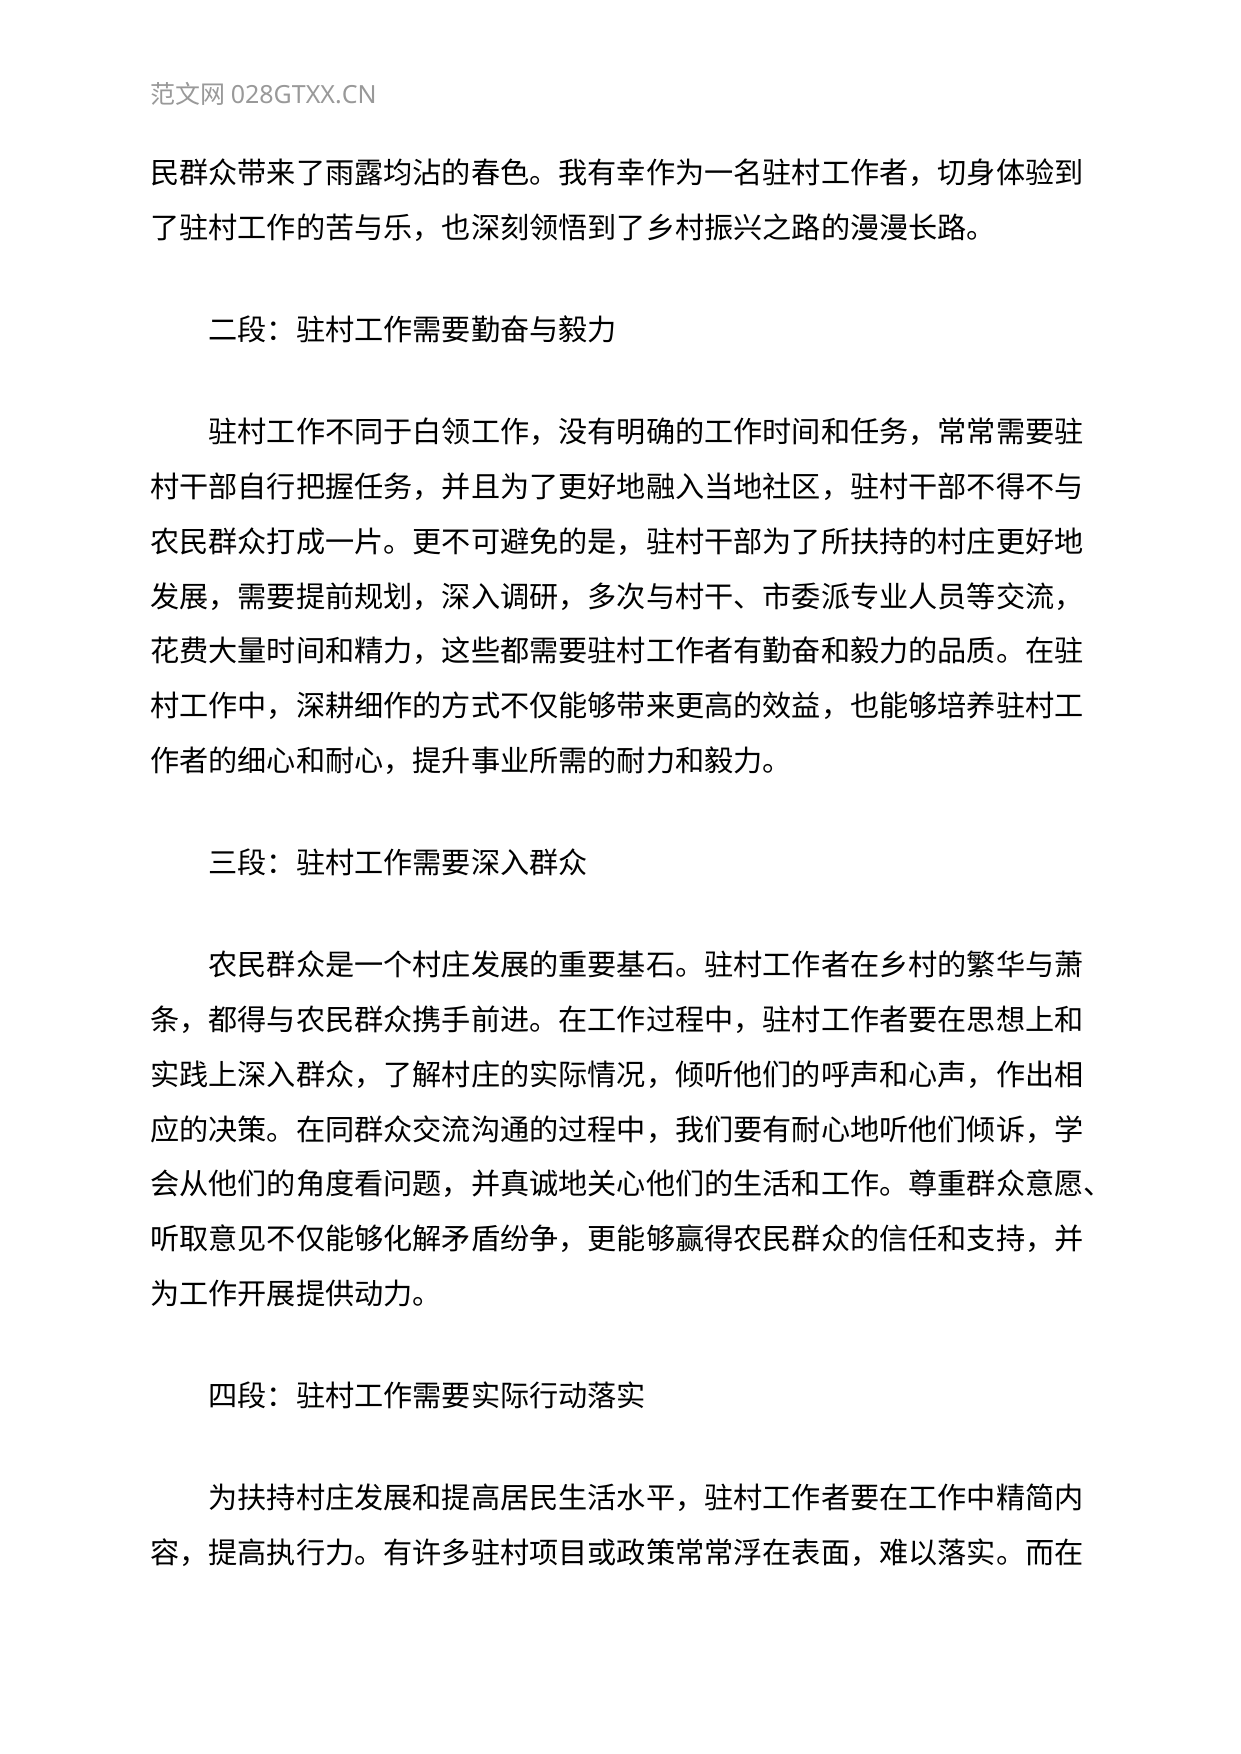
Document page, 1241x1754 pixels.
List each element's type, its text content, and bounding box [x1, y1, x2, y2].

text 二段：驻村工作需要勤奋与毅力 [150, 307, 1090, 349]
text 四段：驻村工作需要实际行动落实 [150, 1372, 1090, 1415]
text 农民群众是一个村庄发展的重要基石。驻村工作者在乡村的繁华与萧条，都得与农民群众携手前进。在工作过程中，驻村工作者要在思想上和实践上深入群众，了解村庄的实际情况，倾听他们的呼声和心声，作出相应的决策。在同群众交流沟通的过程中，我们要有耐心地听他们倾诉，学会从他们的角度看问题，并真诚地关心他们的生活和工作。尊重群众意愿、听取意见不仅能够化解矛盾纷争，更能够赢得农民群众的信任和支持，并为工作开展提供动力。 [150, 941, 1090, 1313]
text 三段：驻村工作需要深入群众 [150, 839, 1090, 882]
text 驻村工作不同于白领工作，没有明确的工作时间和任务，常常需要驻村干部自行把握任务，并且为了更好地融入当地社区，驻村干部不得不与农民群众打成一片。更不可避免的是，驻村干部为了所扶持的村庄更好地发展，需要提前规划，深入调研，多次与村干、市委派专业人员等交流，花费大量时间和精力，这些都需要驻村工作者有勤奋和毅力的品质。在驻村工作中，深耕细作的方式不仅能够带来更高的效益，也能够培养驻村工作者的细心和耐心，提升事业所需的耐力和毅力。 [150, 408, 1090, 780]
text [150, 1474, 1090, 1571]
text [150, 150, 1090, 247]
